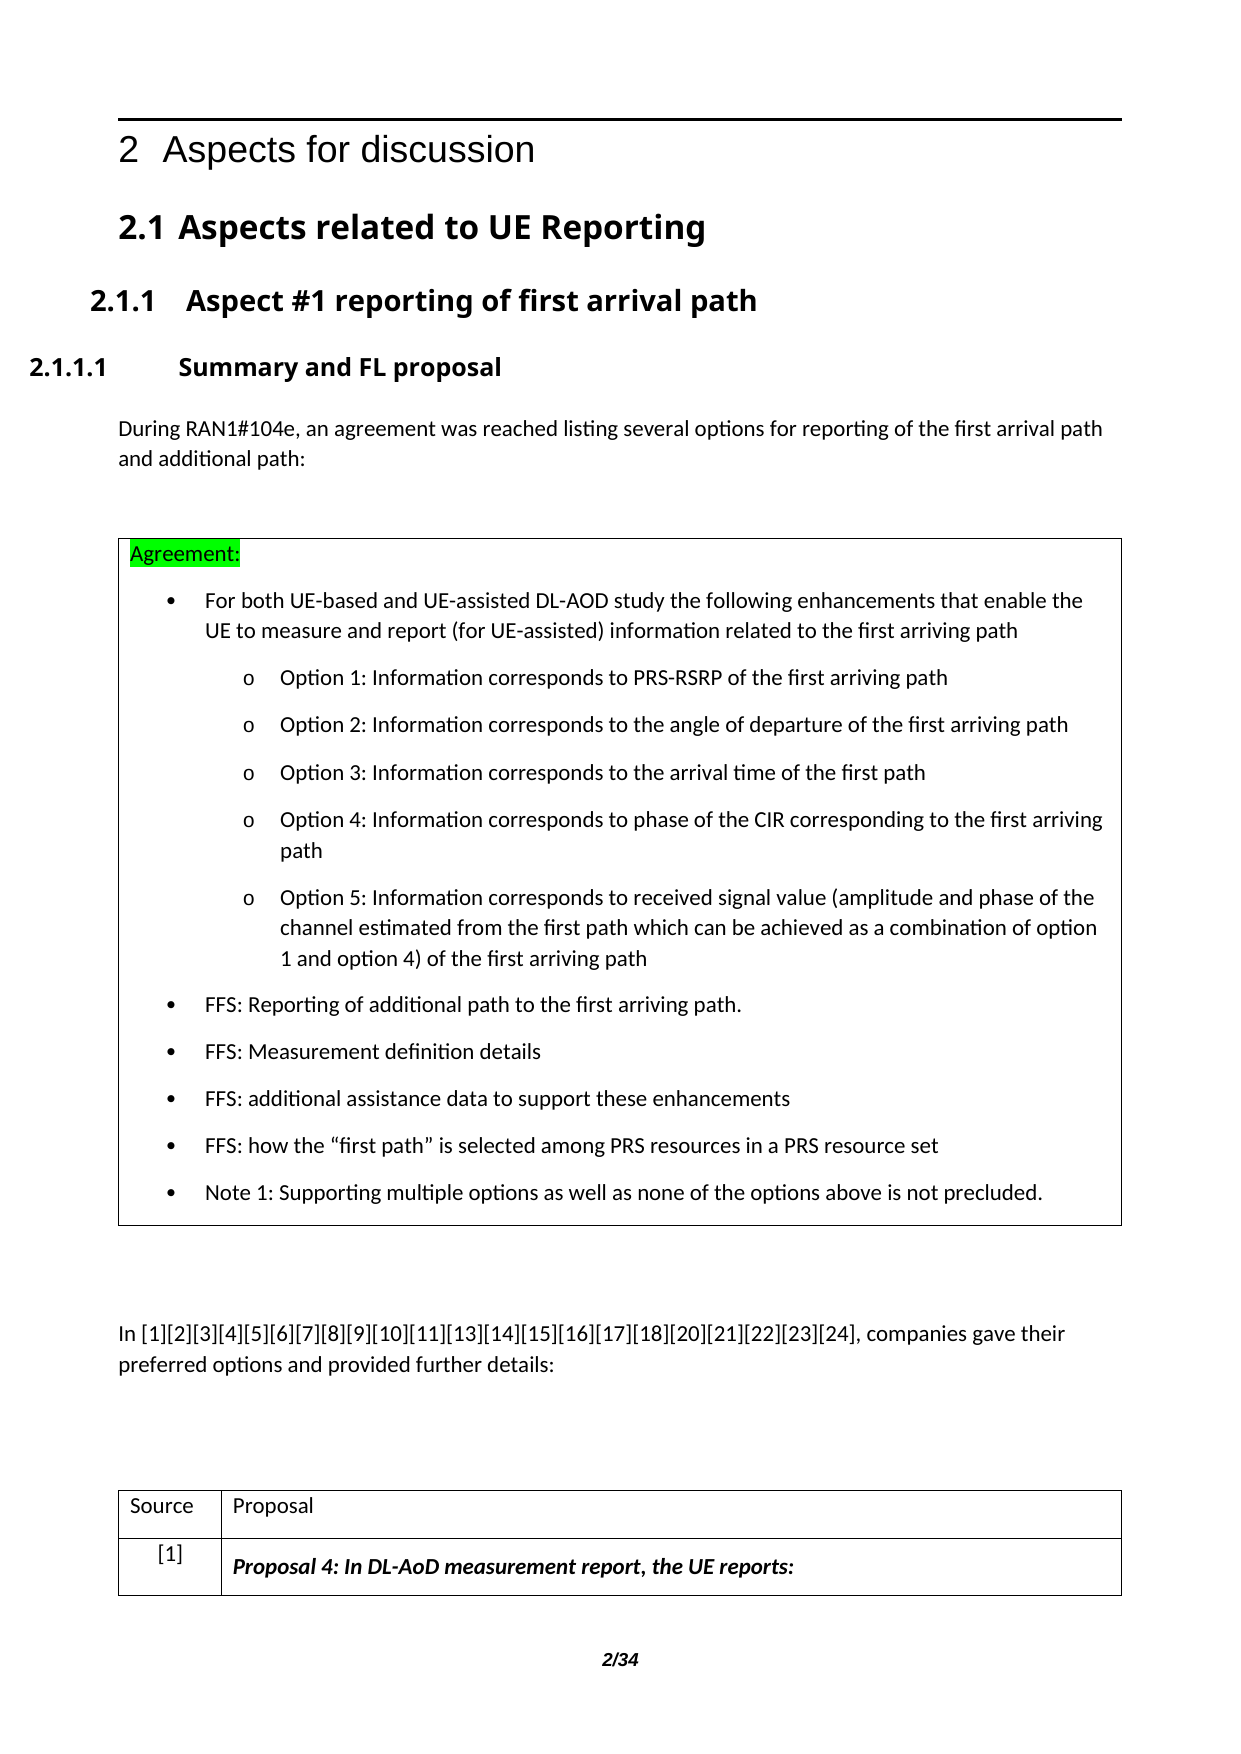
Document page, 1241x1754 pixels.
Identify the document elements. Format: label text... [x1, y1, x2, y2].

table_cell [1] [119, 1539, 221, 1595]
table_header Proposal [222, 1491, 1121, 1538]
table_header Source [119, 1491, 221, 1538]
text In [1][2][3][4][5][6][7][8][9][10][11][13][14][15][16][17][18][20][21][22][23][24], companies gave their preferred options and provided further details: [118, 1319, 1122, 1378]
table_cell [222, 1539, 1121, 1595]
text During RAN1#104e, an agreement was reached listing several options for reporting of the first arrival path and additional path: [118, 414, 1122, 472]
list Aspects for discussion [118, 121, 1122, 171]
subtitle Aspect #1 reporting of first arrival path [90, 280, 1122, 320]
subtitle Summary and FL proposal [29, 350, 1122, 384]
subtitle Aspects related to UE Reporting [118, 204, 1122, 249]
table_header Agreement: For both UE-based and UE-assisted DL-AOD study the following enhancements that enable the UE to measure and report (for UE-assisted) information related to the first arriving path Option 1: Information corresponds to PRS-RSRP of the first arriving path Option 2: Information corresponds to the angle of departure of the first arriving path Option 3: Information corresponds to the arrival time of the first path Option 4: Information corresponds to phase of the CIR corresponding to the first arriving path Option 5: Information corresponds to received signal value (amplitude and phase of the channel estimated from the first path which can be achieved as a combination of option 1 and option 4) of the first arriving path FFS: Reporting of additional path to the first arriving path. FFS: Measurement definition details FFS: additional assistance data to support these enhancements FFS: how the “first path” is selected among PRS resources in a PRS resource set Note 1: Supporting multiple options as well as none of the options above is not precluded. [119, 539, 1121, 1225]
